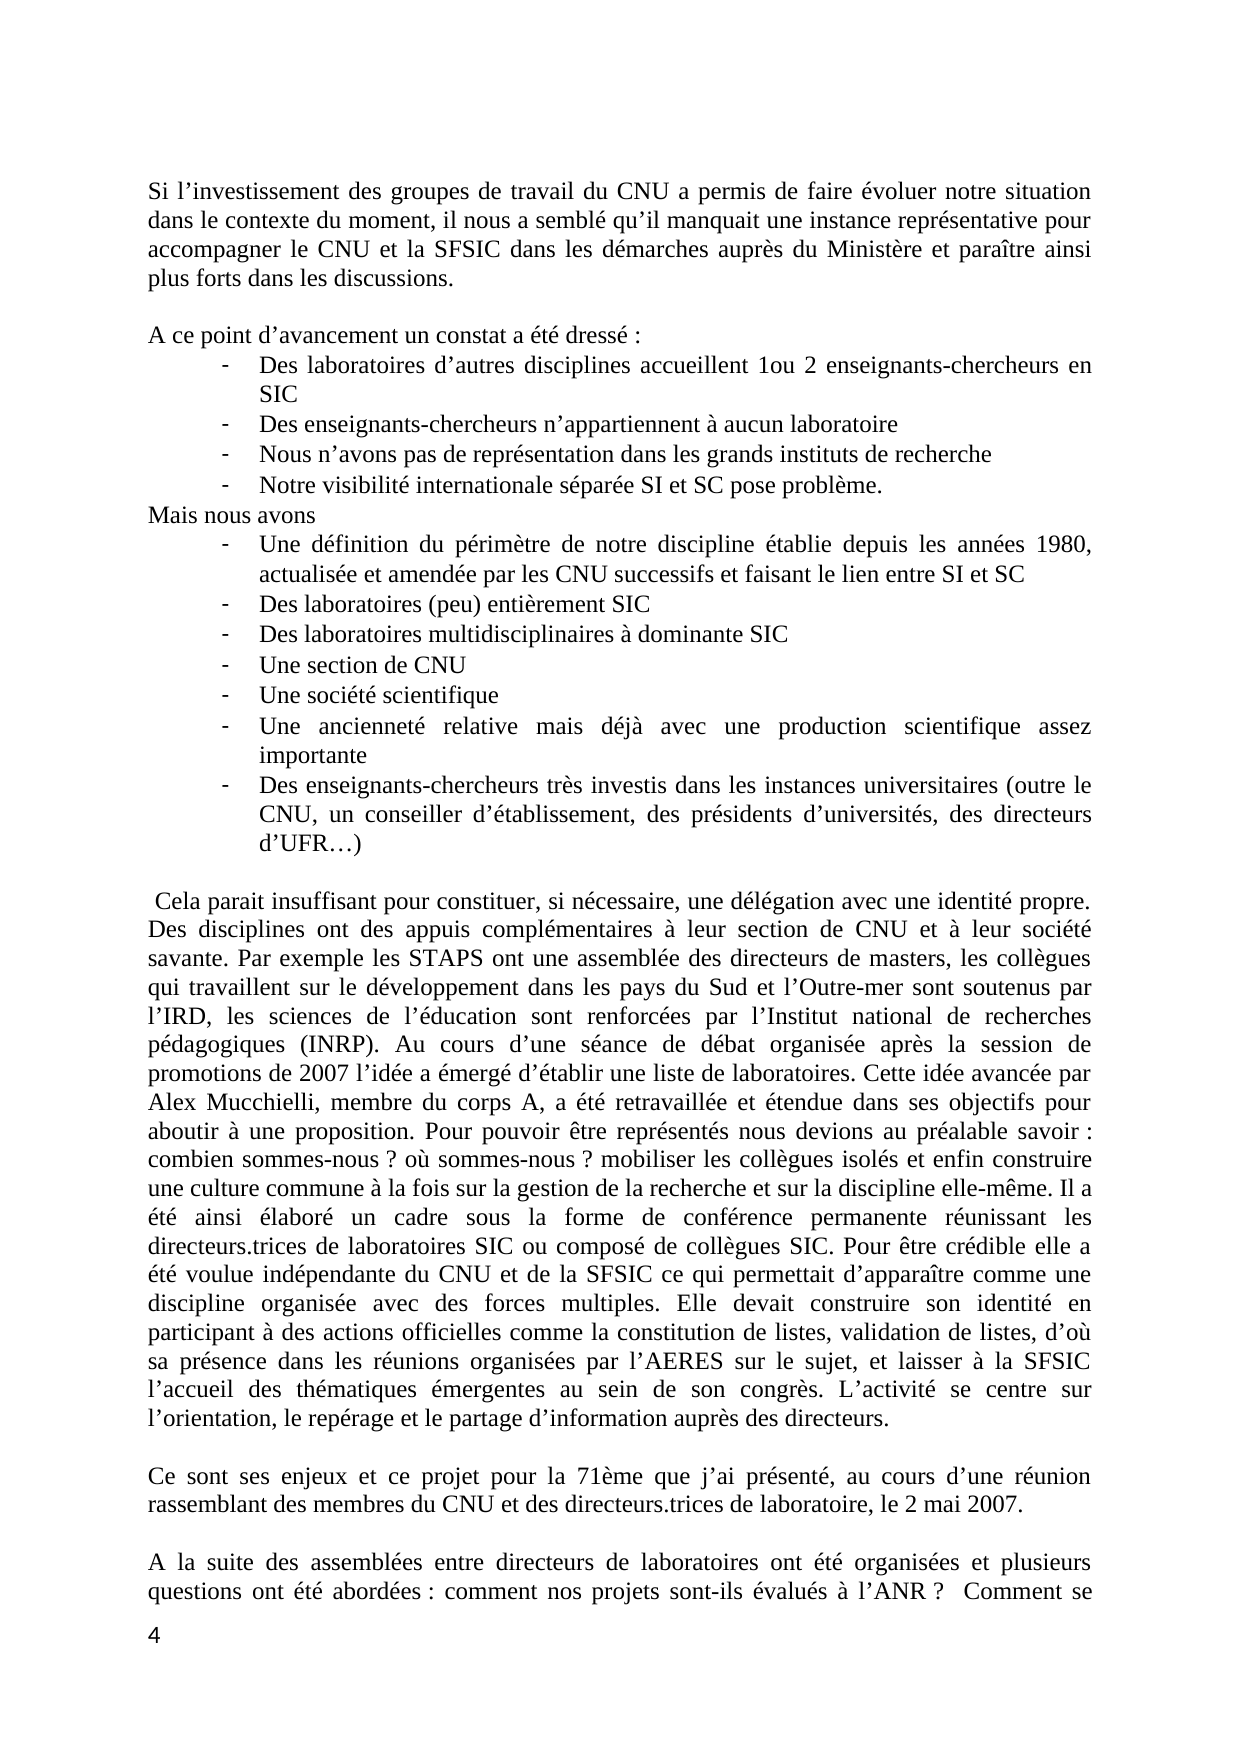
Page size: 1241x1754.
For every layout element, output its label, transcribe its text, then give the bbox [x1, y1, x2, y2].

text Ce sont ses enjeux et ce projet pour la 71ème que j’ai présenté, au cours d’une réunion rassemblant des membres du CNU et des directeurs.trices de laboratoire, le 2 mai 2007. [148, 1461, 1093, 1518]
list Des laboratoires (peu) entièrement SIC [221, 588, 1093, 618]
list Des enseignants-chercheurs n’appartiennent à aucun laboratoire [221, 408, 1093, 439]
list Une définition du périmètre de notre discipline établie depuis les années 1980, actualisée et amendée par les CNU successifs et faisant le lien entre SI et SC [221, 528, 1093, 588]
list Des enseignants-chercheurs très investis dans les instances universitaires (outre le CNU, un conseiller d’établissement, des présidents d’universités, des directeurs d’UFR…) [221, 769, 1093, 857]
text Si l’investissement des groupes de travail du CNU a permis de faire évoluer notre situation dans le contexte du moment, il nous a semblé qu’il manquait une instance représentative pour accompagner le CNU et la SFSIC dans les démarches auprès du Ministère et paraître ainsi plus forts dans les discussions. [148, 176, 1093, 291]
text Mais nous avons [148, 500, 1093, 528]
list Des laboratoires d’autres disciplines accueillent 1ou 2 enseignants-chercheurs en SIC [221, 349, 1093, 408]
list Une société scientifique [221, 679, 1093, 710]
text Cela parait insuffisant pour constituer, si nécessaire, une délégation avec une identité propre. Des disciplines ont des appuis complémentaires à leur section de CNU et à leur société savante. Par exemple les STAPS ont une assemblée des directeurs de masters, les collègues qui travaillent sur le développement dans les pays du Sud et l’Outre-mer sont soutenus par l’IRD, les sciences de l’éducation sont renforcées par l’Institut national de recherches pédagogiques (INRP). Au cours d’une séance de débat organisée après la session de promotions de 2007 l’idée a émergé d’établir une liste de laboratoires. Cette idée avancée par Alex Mucchielli, membre du corps A, a été retravaillée et étendue dans ses objectifs pour aboutir à une proposition. Pour pouvoir être représentés nous devions au préalable savoir : combien sommes-nous ? où sommes-nous ? mobiliser les collègues isolés et enfin construire une culture commune à la fois sur la gestion de la recherche et sur la discipline elle-même. Il a été ainsi élaboré un cadre sous la forme de conférence permanente réunissant les directeurs.trices de laboratoires SIC ou composé de collègues SIC. Pour être crédible elle a été voulue indépendante du CNU et de la SFSIC ce qui permettait d’apparaître comme une discipline organisée avec des forces multiples. Elle devait construire son identité en participant à des actions officielles comme la constitution de listes, validation de listes, d’où sa présence dans les réunions organisées par l’AERES sur le sujet, et laisser à la SFSIC l’accueil des thématiques émergentes au sein de son congrès. L’activité se centre sur l’orientation, le repérage et le partage d’information auprès des directeurs. [148, 886, 1093, 1432]
list Une section de CNU [221, 649, 1093, 679]
list Nous n’avons pas de représentation dans les grands instituts de recherche [221, 439, 1093, 469]
list Une ancienneté relative mais déjà avec une production scientifique assez importante [221, 710, 1093, 769]
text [148, 1547, 1093, 1604]
text A ce point d’avancement un constat a été dressé : [148, 320, 1093, 349]
list Des laboratoires multidisciplinaires à dominante SIC [221, 618, 1093, 649]
list Notre visibilité internationale séparée SI et SC pose problème. [221, 469, 1093, 500]
